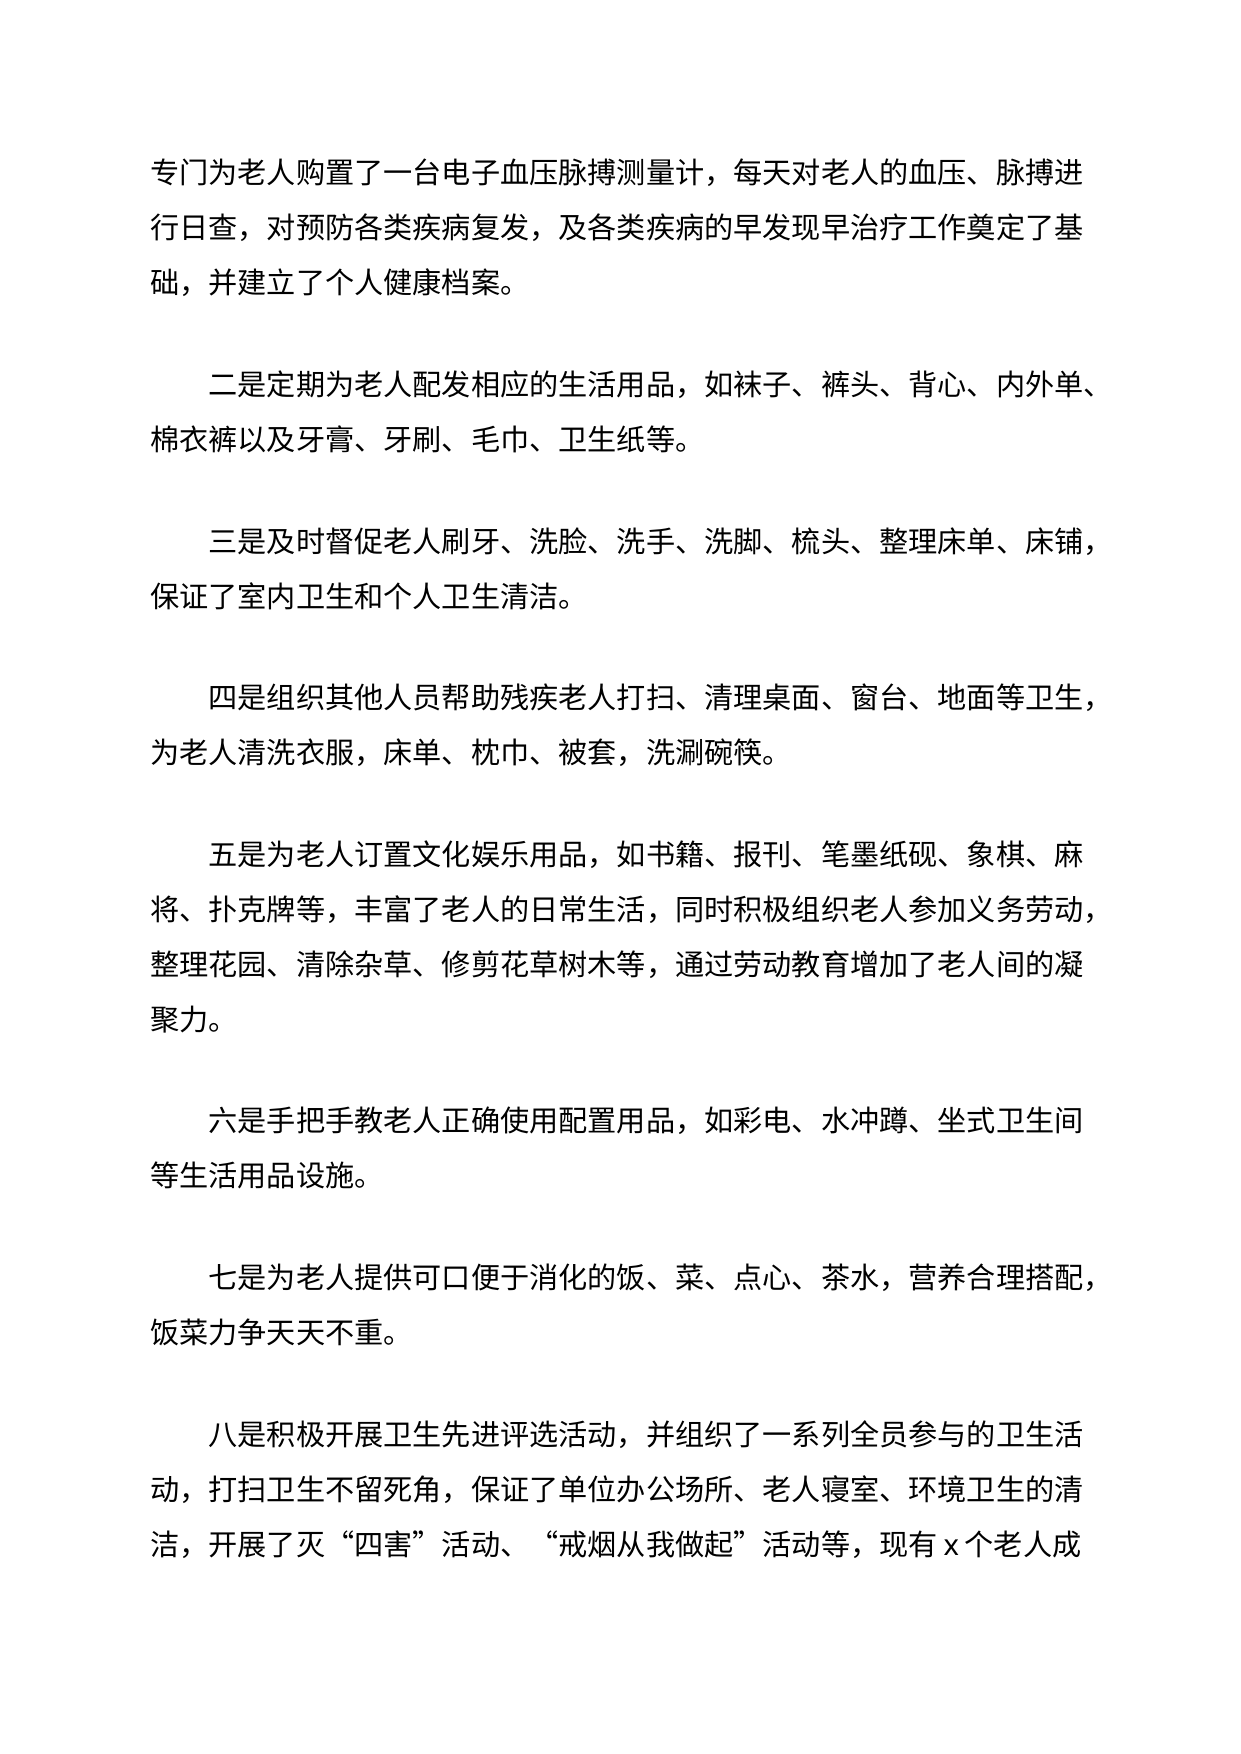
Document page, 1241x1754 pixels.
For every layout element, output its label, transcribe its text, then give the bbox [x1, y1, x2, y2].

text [150, 150, 1090, 302]
text 六是手把手教老人正确使用配置用品，如彩电、水冲蹲、坐式卫生间等生活用品设施。 [150, 1098, 1090, 1195]
text 三是及时督促老人刷牙、洗脸、洗手、洗脚、梳头、整理床单、床铺，保证了室内卫生和个人卫生清洁。 [150, 518, 1090, 615]
text 五是为老人订置文化娱乐用品，如书籍、报刊、笔墨纸砚、象棋、麻将、扑克牌等，丰富了老人的日常生活，同时积极组织老人参加义务劳动，整理花园、清除杂草、修剪花草树木等，通过劳动教育增加了老人间的凝聚力。 [150, 832, 1090, 1038]
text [150, 1411, 1090, 1563]
text 四是组织其他人员帮助残疾老人打扫、清理桌面、窗台、地面等卫生，为老人清洗衣服，床单、枕巾、被套，洗涮碗筷。 [150, 675, 1090, 772]
text 二是定期为老人配发相应的生活用品，如袜子、裤头、背心、内外单、棉衣裤以及牙膏、牙刷、毛巾、卫生纸等。 [150, 362, 1090, 459]
text 七是为老人提供可口便于消化的饭、菜、点心、茶水，营养合理搭配，饭菜力争天天不重。 [150, 1255, 1090, 1352]
